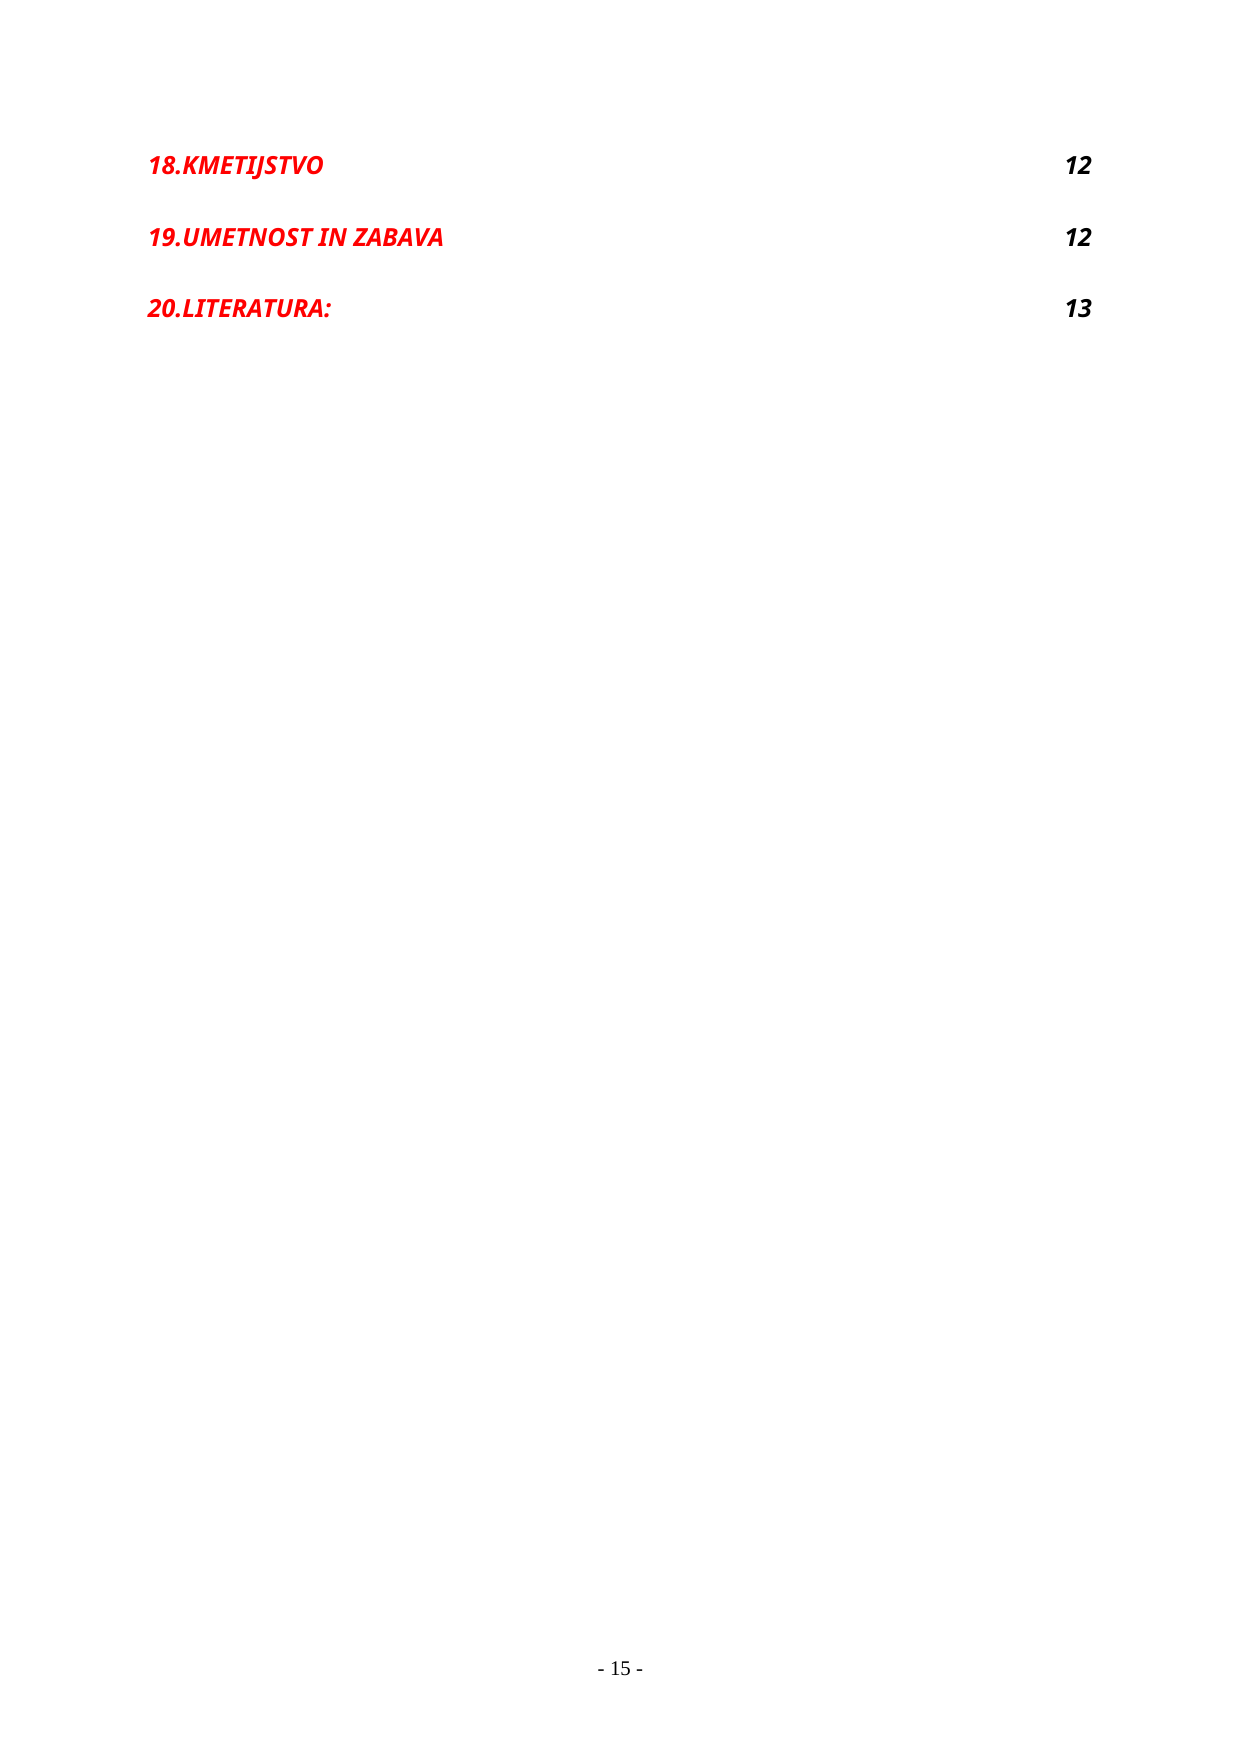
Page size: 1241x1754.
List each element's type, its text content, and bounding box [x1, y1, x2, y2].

text 18.KMETIJSTVO 12 [148, 148, 1093, 182]
text 20.LITERATURA: 13 [148, 291, 1093, 325]
text 19.UMETNOST IN ZABAVA 12 [148, 219, 1093, 253]
